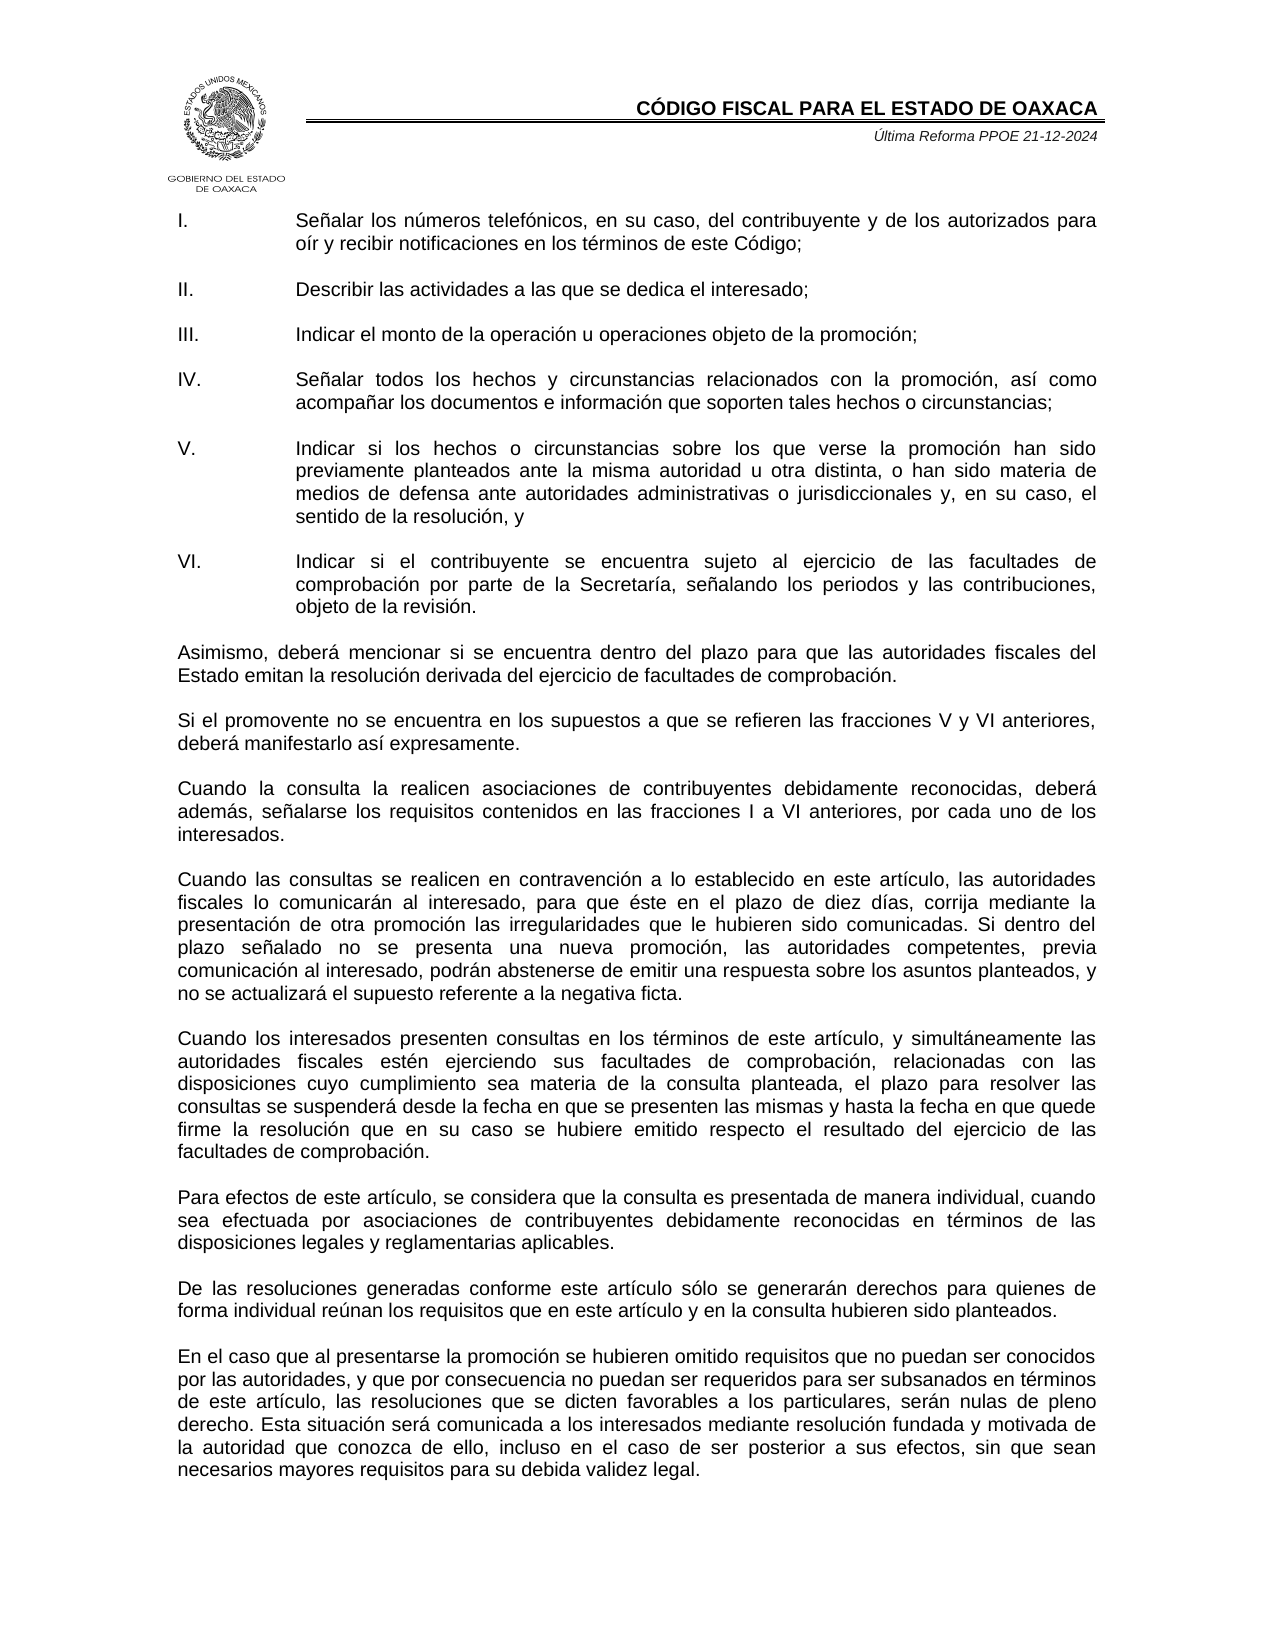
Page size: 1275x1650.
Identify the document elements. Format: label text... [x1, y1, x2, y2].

list Indicar si el contribuyente se encuentra sujeto al ejercicio de las facultades de comprobación por parte de la Secretaría, señalando los periodos y las contribuciones, objeto de la revisión. [177, 550, 1098, 618]
text Para efectos de este artículo, se considera que la consulta es presentada de manera individual, cuando sea efectuada por asociaciones de contribuyentes debidamente reconocidas en términos de las disposiciones legales y reglamentarias aplicables. [177, 1186, 1098, 1254]
list Señalar todos los hechos y circunstancias relacionados con la promoción, así como acompañar los documentos e información que soporten tales hechos o circunstancias; [177, 368, 1098, 414]
list Indicar si los hechos o circunstancias sobre los que verse la promoción han sido previamente planteados ante la misma autoridad u otra distinta, o han sido materia de medios de defensa ante autoridades administrativas o jurisdiccionales y, en su caso, el sentido de la resolución, y [177, 436, 1098, 527]
text Cuando la consulta la realicen asociaciones de contribuyentes debidamente reconocidas, deberá además, señalarse los requisitos contenidos en las fracciones I a VI anteriores, por cada uno de los interesados. [177, 777, 1098, 845]
text De las resoluciones generadas conforme este artículo sólo se generarán derechos para quienes de forma individual reúnan los requisitos que en este artículo y en la consulta hubieren sido planteados. [177, 1277, 1098, 1322]
list Señalar los números telefónicos, en su caso, del contribuyente y de los autorizados para oír y recibir notificaciones en los términos de este Código; [177, 209, 1098, 255]
text Si el promovente no se encuentra en los supuestos a que se refieren las fracciones V y VI anteriores, deberá manifestarlo así expresamente. [177, 709, 1098, 754]
picture [165, 73, 288, 195]
text Asimismo, deberá mencionar si se encuentra dentro del plazo para que las autoridades fiscales del Estado emitan la resolución derivada del ejercicio de facultades de comprobación. [177, 641, 1098, 686]
text Cuando las consultas se realicen en contravención a lo establecido en este artículo, las autoridades fiscales lo comunicarán al interesado, para que éste en el plazo de diez días, corrija mediante la presentación de otra promoción las irregularidades que le hubieren sido comunicadas. Si dentro del plazo señalado no se presenta una nueva promoción, las autoridades competentes, previa comunicación al interesado, podrán abstenerse de emitir una respuesta sobre los asuntos planteados, y no se actualizará el supuesto referente a la negativa ficta. [177, 868, 1098, 1004]
list Describir las actividades a las que se dedica el interesado; [177, 277, 1098, 300]
text En el caso que al presentarse la promoción se hubieren omitido requisitos que no puedan ser conocidos por las autoridades, y que por consecuencia no puedan ser requeridos para ser subsanados en términos de este artículo, las resoluciones que se dicten favorables a los particulares, serán nulas de pleno derecho. Esta situación será comunicada a los interesados mediante resolución fundada y motivada de la autoridad que conozca de ello, incluso en el caso de ser posterior a sus efectos, sin que sean necesarios mayores requisitos para su debida validez legal. [177, 1345, 1098, 1481]
list Indicar el monto de la operación u operaciones objeto de la promoción; [177, 323, 1098, 346]
text Cuando los interesados presenten consultas en los términos de este artículo, y simultáneamente las autoridades fiscales estén ejerciendo sus facultades de comprobación, relacionadas con las disposiciones cuyo cumplimiento sea materia de la consulta planteada, el plazo para resolver las consultas se suspenderá desde la fecha en que se presenten las mismas y hasta la fecha en que quede firme la resolución que en su caso se hubiere emitido respecto el resultado del ejercicio de las facultades de comprobación. [177, 1027, 1098, 1163]
